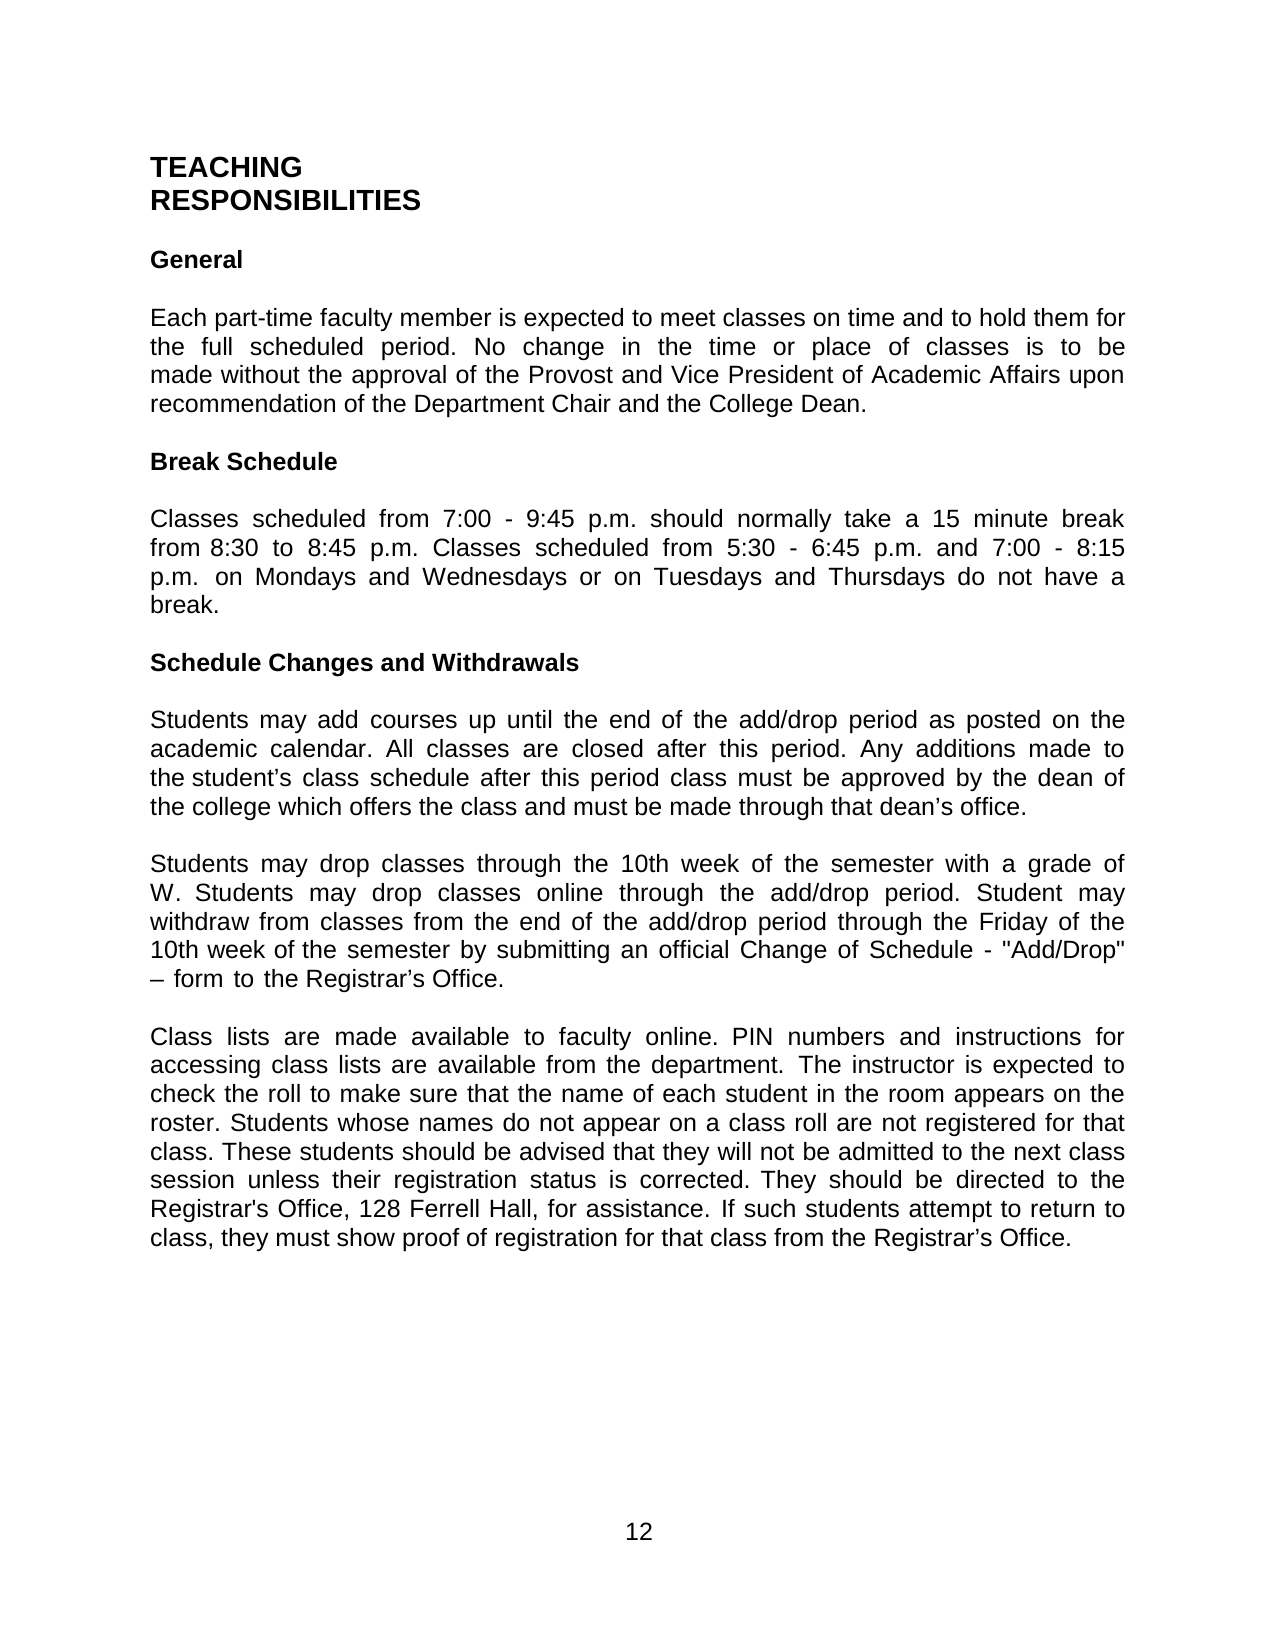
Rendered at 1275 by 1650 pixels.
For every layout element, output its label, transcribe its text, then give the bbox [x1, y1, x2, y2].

text Class lists are made available to faculty online. PIN numbers and instructions for accessing class lists are available from the department. The instructor is expected to check the roll to make sure that the name of each student in the room appears on the roster. Students whose names do not appear on a class roll are not registered for that class. These students should be advised that they will not be admitted to the next class session unless their registration status is corrected. They should be directed to the Registrar's Office, 128 Ferrell Hall, for assistance. If such students attempt to return to class, they must show proof of registration for that class from the Registrar’s Office. [150, 1022, 1126, 1252]
subtitle Break Schedule [150, 447, 338, 475]
subtitle Schedule Changes and Withdrawals [150, 648, 579, 677]
text Classes scheduled from 7:00 - 9:45 p.m. should normally take a 15 minute break from 8:30 to 8:45 p.m. Classes scheduled from 5:30 - 6:45 p.m. and 7:00 - 8:15 p.m. on Mondays and Wednesdays or on Tuesdays and Thursdays do not have a break. [150, 504, 1125, 619]
text Students may add courses up until the end of the add/drop period as posted on the academic calendar. All classes are closed after this period. Any additions made to the student’s class schedule after this period class must be approved by the dean of the college which offers the class and must be made through that dean’s office. [150, 705, 1125, 820]
subtitle TEACHING RESPONSIBILITIES [150, 149, 581, 217]
text Students may drop classes through the 10th week of the semester with a grade of W. Students may drop classes online through the add/drop period. Student may withdraw from classes from the end of the add/drop period through the Friday of the 10th week of the semester by submitting an official Change of Schedule - "Add/Drop" – form to the Registrar’s Office. [150, 849, 1125, 993]
text Each part-time faculty member is expected to meet classes on time and to hold them for the full scheduled period. No change in the time or place of classes is to be made without the approval of the Provost and Vice President of Academic Affairs upon recommendation of the Department Chair and the College Dean. [150, 303, 1125, 418]
subtitle General [150, 245, 243, 274]
